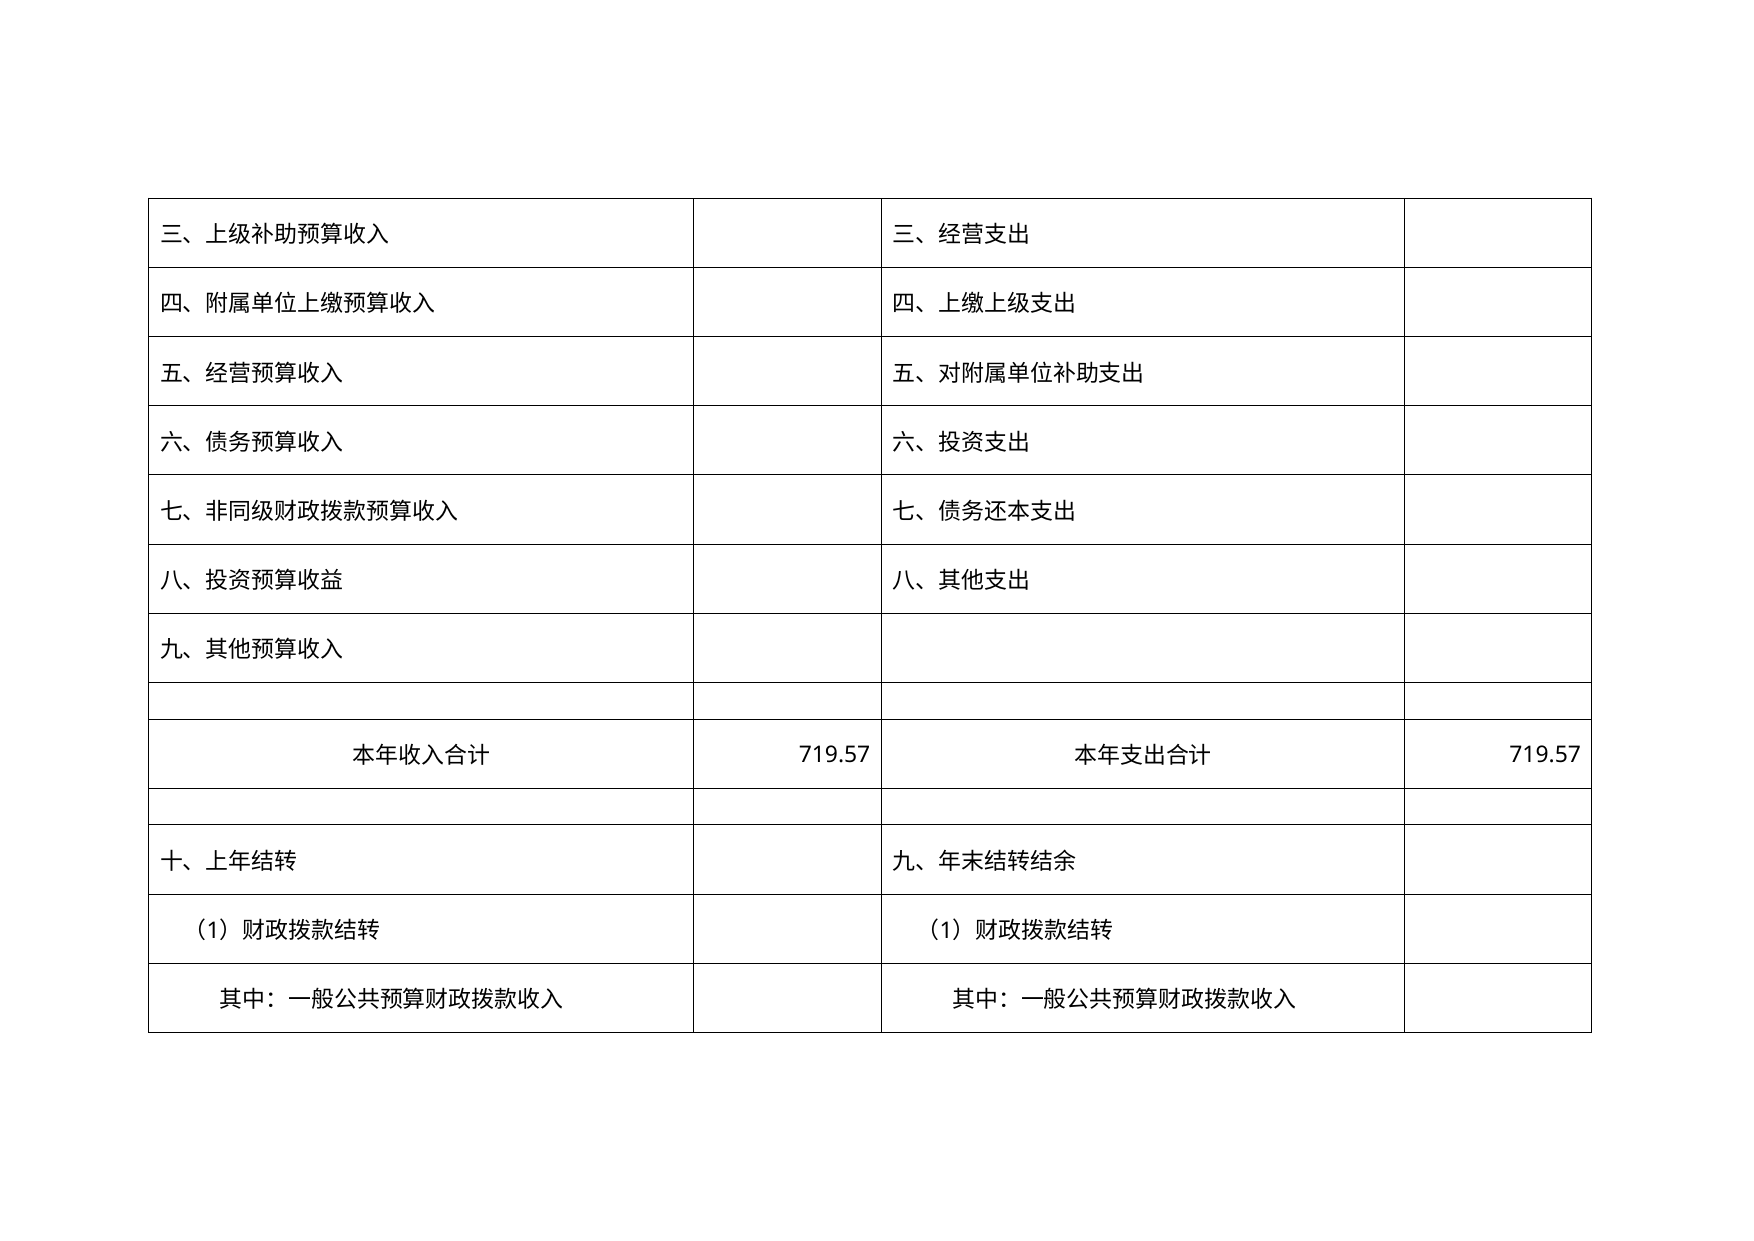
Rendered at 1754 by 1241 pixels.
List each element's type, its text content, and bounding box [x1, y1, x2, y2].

table_cell 四、上缴上级支出 [882, 268, 1404, 336]
table_cell 三、经营支出 [882, 199, 1404, 267]
table_cell [1405, 825, 1591, 893]
table_cell [694, 406, 881, 474]
table_cell [694, 683, 881, 718]
table_cell 四、附属单位上缴预算收入 [149, 268, 693, 336]
table_cell [694, 545, 881, 613]
table_cell 七、债务还本支出 [882, 475, 1404, 543]
table_cell [1405, 406, 1591, 474]
table_cell 九、年末结转结余 [882, 825, 1404, 893]
table_cell 其中：一般公共预算财政拨款收入 [149, 964, 693, 1032]
table_cell [694, 268, 881, 336]
table_cell [1405, 789, 1591, 824]
table_cell 本年收入合计 [149, 720, 693, 788]
table_cell 本年支出合计 [882, 720, 1404, 788]
table_cell [882, 614, 1404, 682]
table_cell [1405, 964, 1591, 1032]
table_cell [694, 337, 881, 405]
table_cell [694, 199, 881, 267]
table_cell 六、债务预算收入 [149, 406, 693, 474]
table_cell [882, 789, 1404, 824]
table_cell （1）财政拨款结转 [149, 895, 693, 963]
table_cell [882, 683, 1404, 718]
table_cell 八、其他支出 [882, 545, 1404, 613]
table_cell （1）财政拨款结转 [882, 895, 1404, 963]
table_cell [694, 475, 881, 543]
table_cell 六、投资支出 [882, 406, 1404, 474]
table_cell 五、经营预算收入 [149, 337, 693, 405]
table_cell [1405, 895, 1591, 963]
table_cell [694, 895, 881, 963]
table_cell [149, 789, 693, 824]
table_cell [1405, 475, 1591, 543]
table_cell [1405, 614, 1591, 682]
table_cell 三、上级补助预算收入 [149, 199, 693, 267]
table_cell [1405, 337, 1591, 405]
table_cell 719.57 [1405, 720, 1591, 788]
table_cell [1405, 545, 1591, 613]
table_cell 其中：一般公共预算财政拨款收入 [882, 964, 1404, 1032]
table_cell [1405, 683, 1591, 718]
table_cell [1405, 268, 1591, 336]
table_cell [694, 614, 881, 682]
table_cell 十、上年结转 [149, 825, 693, 893]
table_cell [149, 683, 693, 718]
table_cell 719.57 [694, 720, 881, 788]
table_cell [694, 825, 881, 893]
table_cell [1405, 199, 1591, 267]
table_cell [694, 789, 881, 824]
table_cell [694, 964, 881, 1032]
table_cell 九、其他预算收入 [149, 614, 693, 682]
table_cell 五、对附属单位补助支出 [882, 337, 1404, 405]
table_cell 七、非同级财政拨款预算收入 [149, 475, 693, 543]
table_cell 八、投资预算收益 [149, 545, 693, 613]
